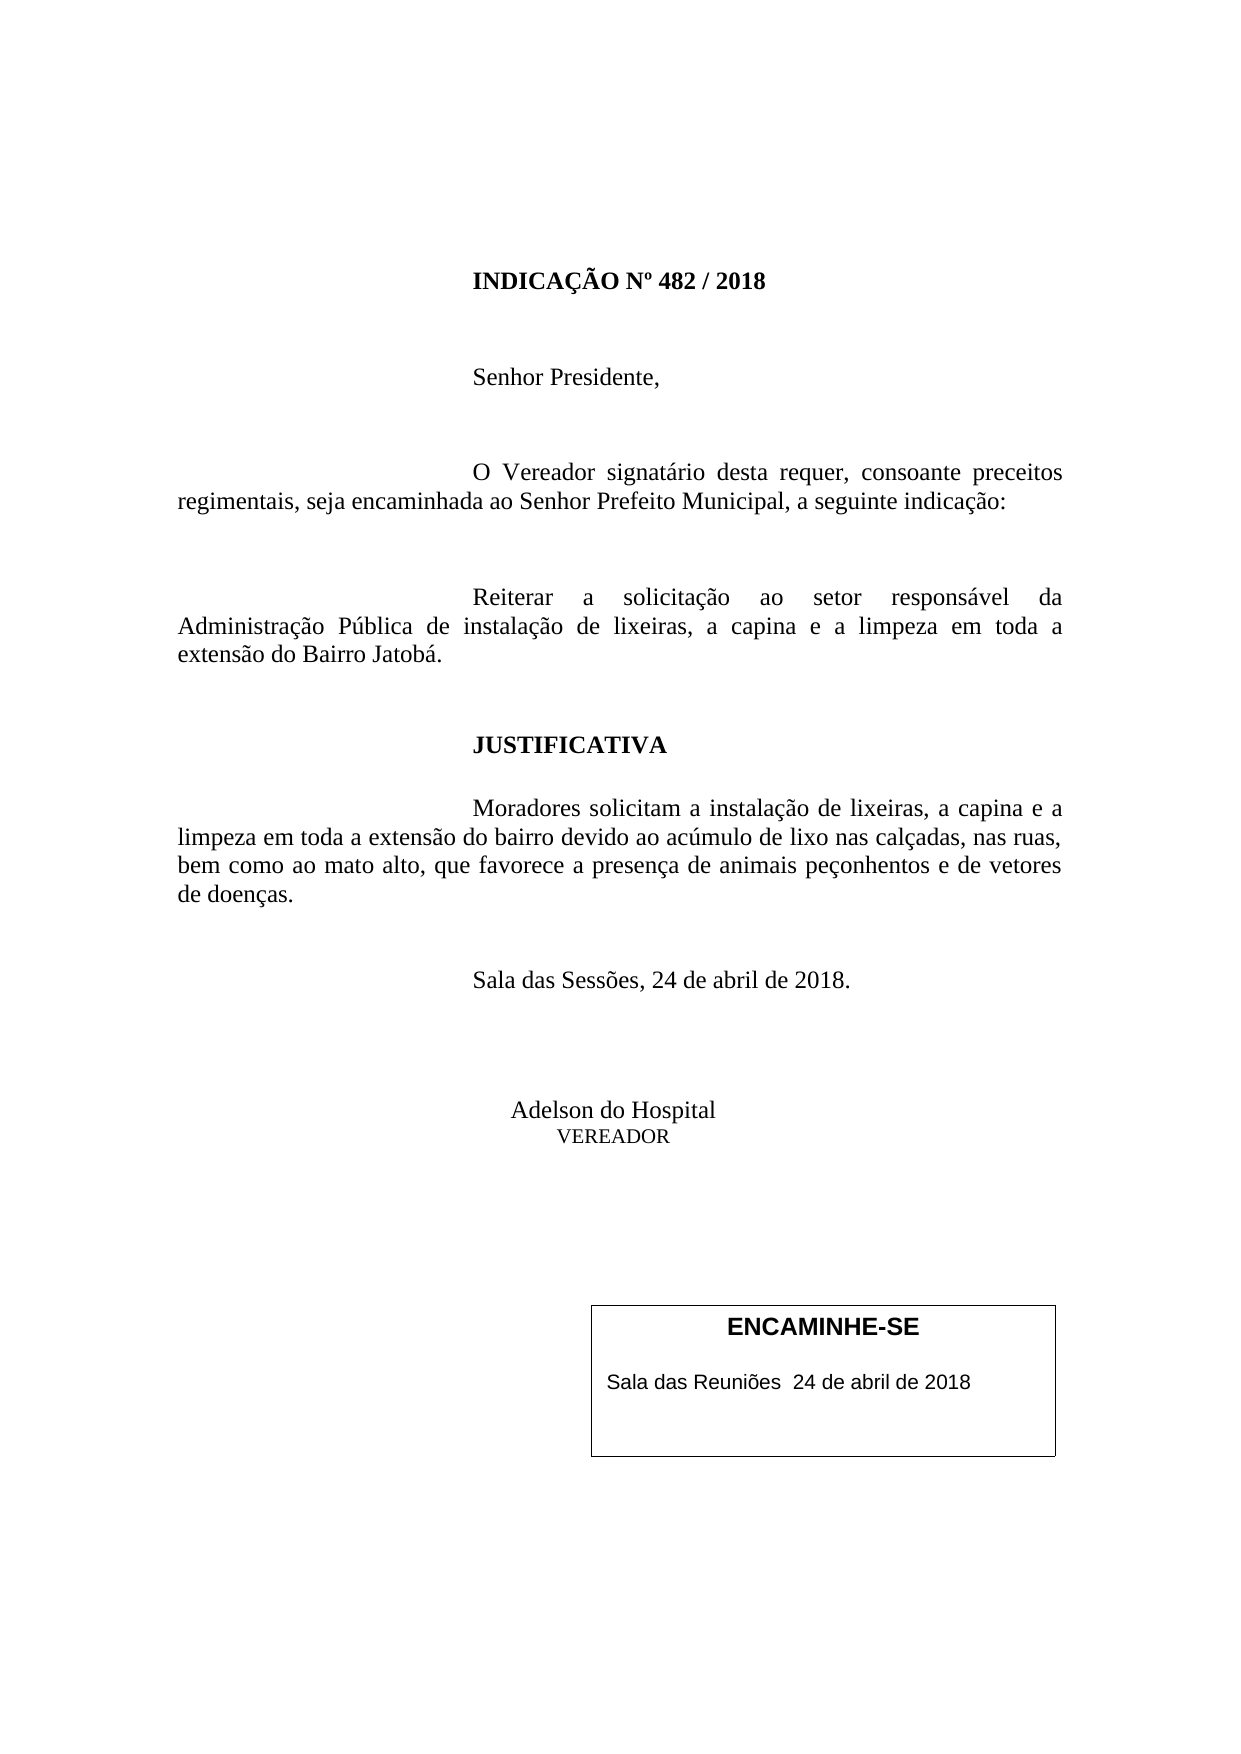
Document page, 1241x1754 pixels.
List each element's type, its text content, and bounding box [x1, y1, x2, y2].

text INDICAÇÃO Nº 482 / 2018 [472, 266, 1063, 294]
text Reiterar a solicitação ao setor responsável da Administração Pública de instalação de lixeiras, a capina e a limpeza em toda a extensão do Bairro Jatobá. [177, 582, 1063, 668]
text Senhor Presidente, [472, 362, 1063, 390]
text Moradores solicitam a instalação de lixeiras, a capina e a limpeza em toda a extensão do bairro devido ao acúmulo de lixo nas calçadas, nas ruas, bem como ao mato alto, que favorece a presença de animais peçonhentos e de vetores de doenças. [177, 793, 1063, 908]
table_header Adelson do Hospital [170, 1095, 1056, 1123]
text Sala das Sessões, 24 de abril de 2018. [472, 965, 1063, 994]
table_cell VEREADOR [170, 1124, 1056, 1153]
text O Vereador signatário desta requer, consoante preceitos regimentais, seja encaminhada ao Senhor Prefeito Municipal, a seguinte indicação: [177, 457, 1063, 515]
text JUSTIFICATIVA [177, 731, 1004, 759]
